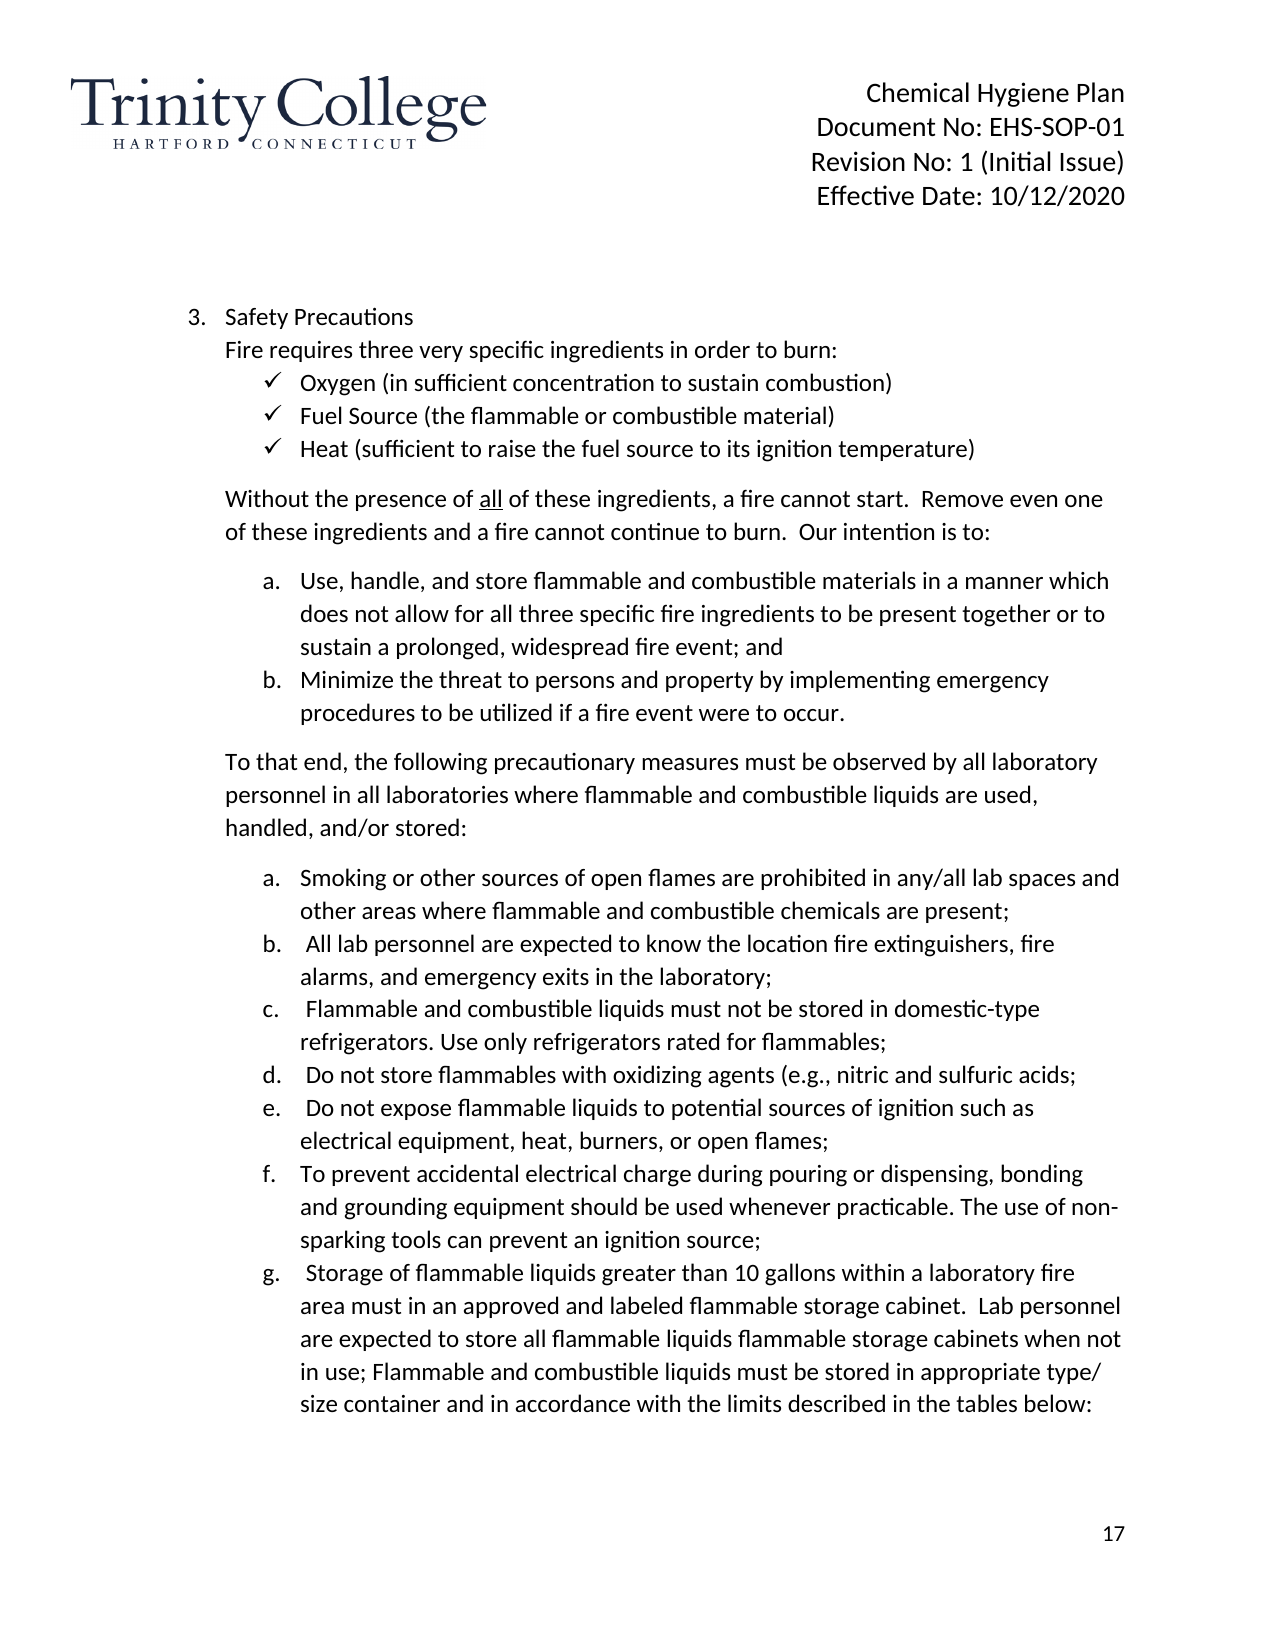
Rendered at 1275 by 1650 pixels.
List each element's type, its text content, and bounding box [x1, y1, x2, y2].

text Without the presence of all of these ingredients, a fire cannot start. Remove even one of these ingredients and a fire cannot continue to burn. Our intention is to: [225, 483, 1125, 546]
list Safety Precautions [187, 301, 1125, 332]
list Oxygen (in sufficient concentration to sustain combustion) [262, 367, 1125, 398]
list Do not store flammables with oxidizing agents (e.g., nitric and sulfuric acids; [262, 1059, 1125, 1090]
list To prevent accidental electrical charge during pouring or dispensing, bonding and grounding equipment should be used whenever practicable. The use of non-sparking tools can prevent an ignition source; [262, 1158, 1125, 1254]
list Flammable and combustible liquids must not be stored in domestic-type refrigerators. Use only refrigerators rated for flammables; [262, 993, 1125, 1057]
picture [70, 76, 487, 149]
list Storage of flammable liquids greater than 10 gallons within a laboratory fire area must in an approved and labeled flammable storage cabinet. Lab personnel are expected to store all flammable liquids flammable storage cabinets when not in use; Flammable and combustible liquids must be stored in appropriate type/ size container and in accordance with the limits described in the tables below: [262, 1257, 1125, 1419]
list Minimize the threat to persons and property by implementing emergency procedures to be utilized if a fire event were to occur. [262, 664, 1125, 727]
list Use, handle, and store flammable and combustible materials in a manner which does not allow for all three specific fire ingredients to be present together or to sustain a prolonged, widespread fire event; and [262, 565, 1125, 662]
list Fire requires three very specific ingredients in order to burn: [225, 334, 1125, 365]
list Heat (sufficient to raise the fuel source to its ignition temperature) [262, 433, 1125, 464]
text To that end, the following precautionary measures must be observed by all laboratory personnel in all laboratories where flammable and combustible liquids are used, handled, and/or stored: [225, 746, 1125, 843]
list Fuel Source (the flammable or combustible material) [262, 400, 1125, 431]
list Do not expose flammable liquids to potential sources of ignition such as electrical equipment, heat, burners, or open flames; [262, 1092, 1125, 1156]
list Smoking or other sources of open flames are prohibited in any/all lab spaces and other areas where flammable and combustible chemicals are present; [262, 862, 1125, 925]
list All lab personnel are expected to know the location fire extinguishers, fire alarms, and emergency exits in the laboratory; [262, 928, 1125, 991]
